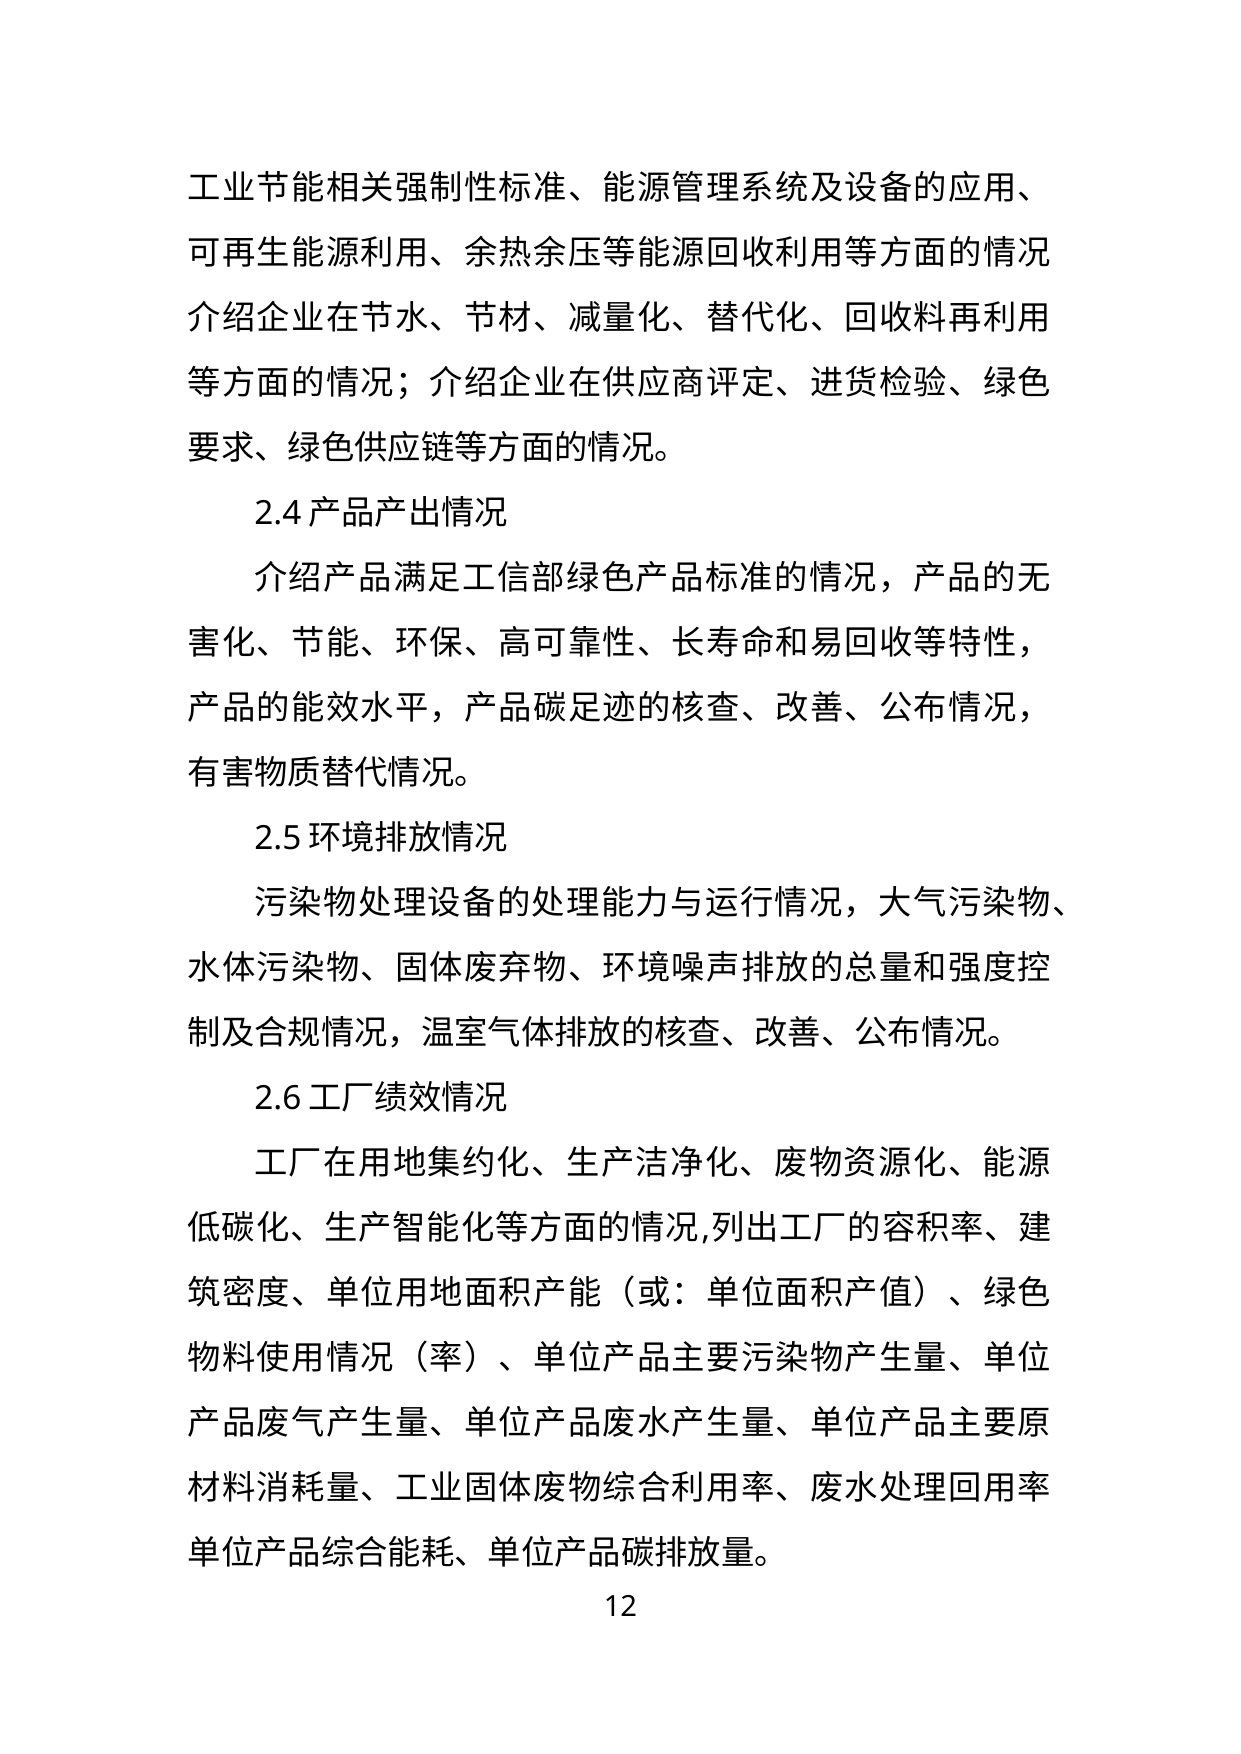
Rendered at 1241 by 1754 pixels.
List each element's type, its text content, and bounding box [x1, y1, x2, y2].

text 介绍产品满足工信部绿色产品标准的情况，产品的无害化、节能、环保、高可靠性、长寿命和易回收等特性，产品的能效水平，产品碳足迹的核查、改善、公布情况，有害物质替代情况。 [187, 543, 1053, 803]
text 2.4产品产出情况 [187, 478, 1053, 543]
text 污染物处理设备的处理能力与运行情况，大气污染物、水体污染物、固体废弃物、环境噪声排放的总量和强度控制及合规情况，温室气体排放的核查、改善、公布情况。 [187, 868, 1053, 1063]
text 2.5环境排放情况 [254, 803, 1053, 868]
text 2.6工厂绩效情况 [254, 1063, 1053, 1128]
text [187, 153, 1053, 478]
text 工厂在用地集约化、生产洁净化、废物资源化、能源低碳化、生产智能化等方面的情况,列出工厂的容积率、建筑密度、单位用地面积产能（或：单位面积产值）、绿色物料使用情况（率）、单位产品主要污染物产生量、单位产品废气产生量、单位产品废水产生量、单位产品主要原材料消耗量、工业固体废物综合利用率、废水处理回用率、单位产品综合能耗、单位产品碳排放量。 [187, 1128, 1053, 1583]
